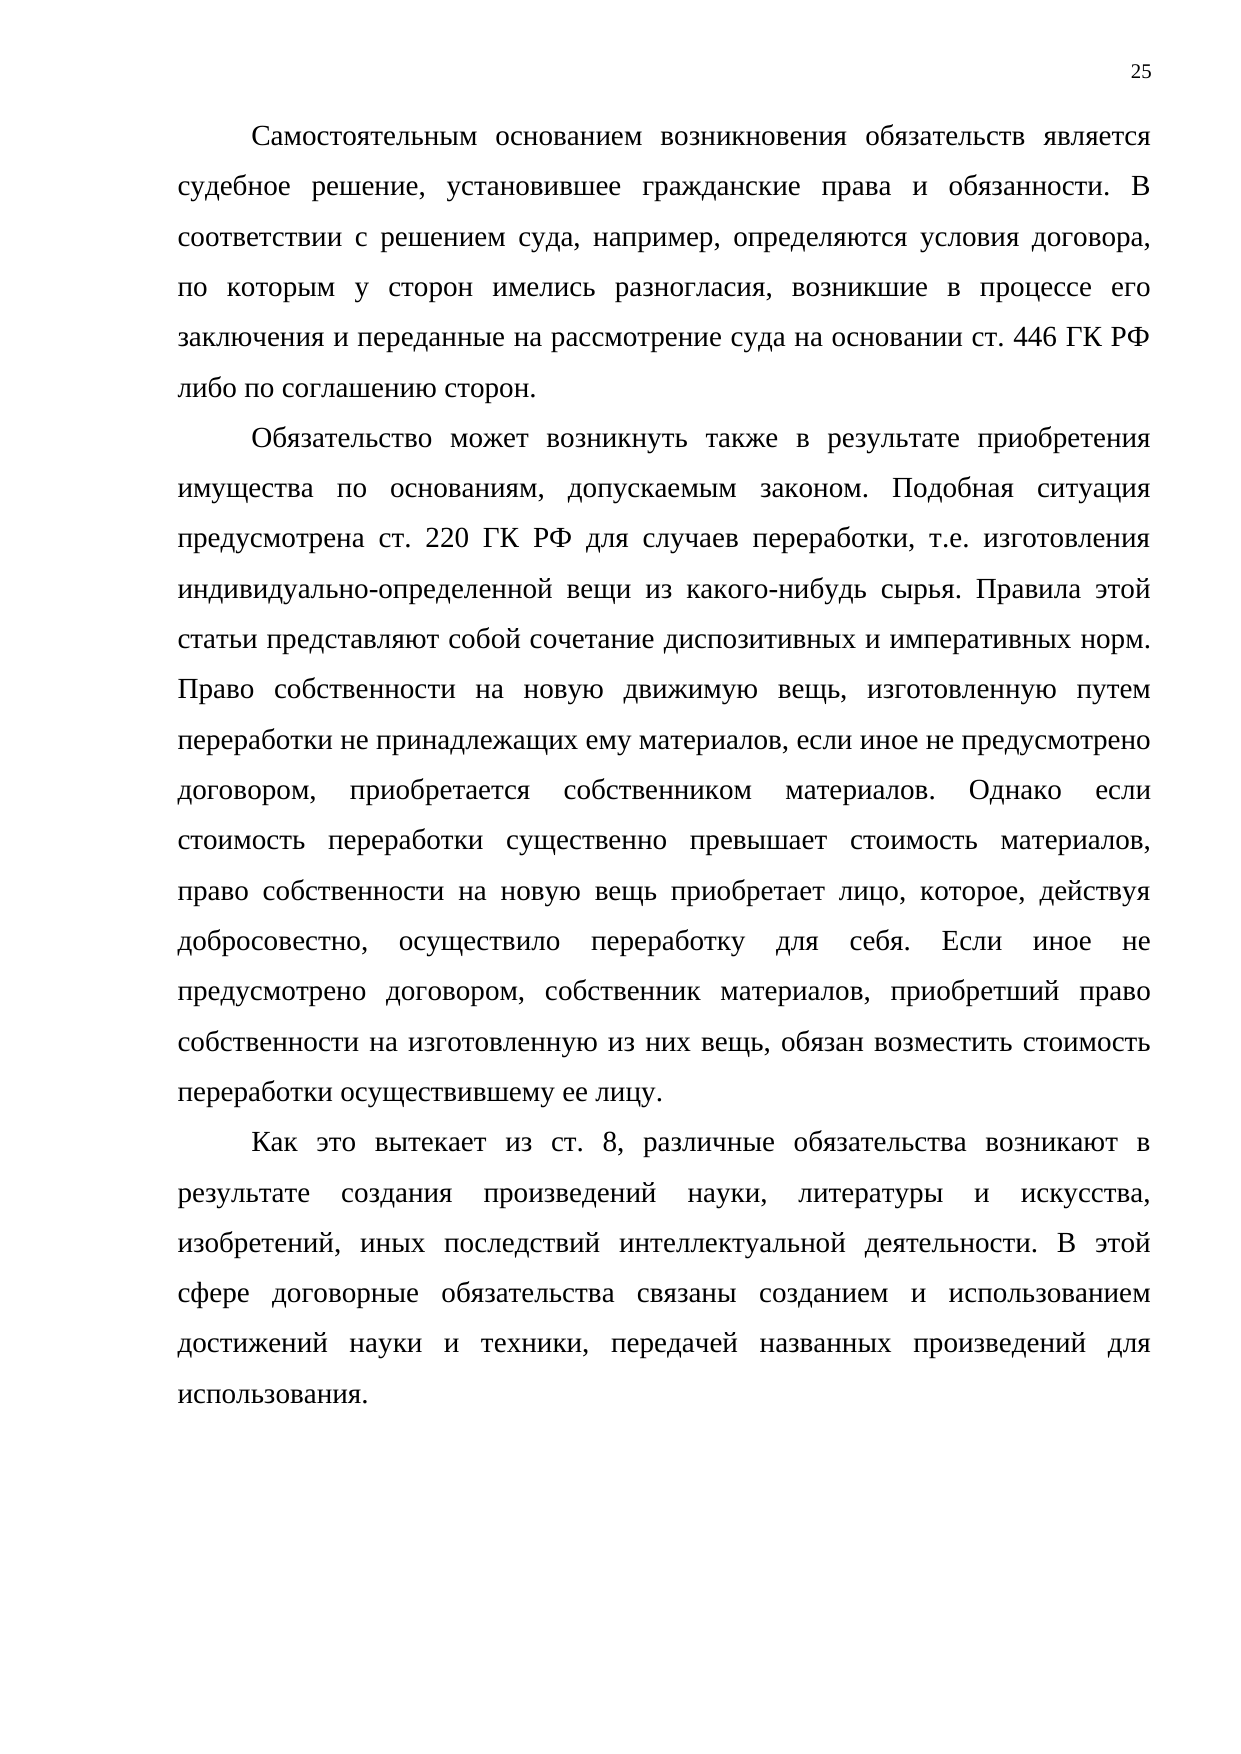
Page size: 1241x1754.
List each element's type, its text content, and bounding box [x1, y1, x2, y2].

text Как это вытекает из ст. 8, различные обязательства возникают в результате создания произведений науки, литературы и искусства, изобретений, иных последствий интеллектуальной деятельности. В этой сфере договорные обязательства связаны созданием и использованием достижений науки и техники, передачей названных произведений для использования. [177, 1124, 1152, 1409]
text Самостоятельным основанием возникновения обязательств является судебное решение, установившее гражданские права и обязанности. В соответствии с решением суда, например, определяются условия договора, по которым у сторон имелись разногласия, возникшие в процессе его заключения и переданные на рассмотрение суда на основании ст. 446 ГК РФ либо по соглашению сторон. [177, 118, 1152, 403]
text Обязательство может возникнуть также в результате приобретения имущества по основаниям, допускаемым законом. Подобная ситуация предусмотрена ст. 220 ГК РФ для случаев переработки, т.е. изготовления индивидуально-определенной вещи из какого-нибудь сырья. Правила этой статьи представляют собой сочетание диспозитивных и императивных норм. Право собственности на новую движимую вещь, изготовленную путем переработки не принадлежащих ему материалов, если иное не предусмотрено договором, приобретается собственником материалов. Однако если стоимость переработки существенно превышает стоимость материалов, право собственности на новую вещь приобретает лицо, которое, действуя добросовестно, осуществило переработку для себя. Если иное не предусмотрено договором, собственник материалов, приобретший право собственности на изготовленную из них вещь, обязан возместить стоимость переработки осуществившему ее лицу. [177, 420, 1152, 1108]
